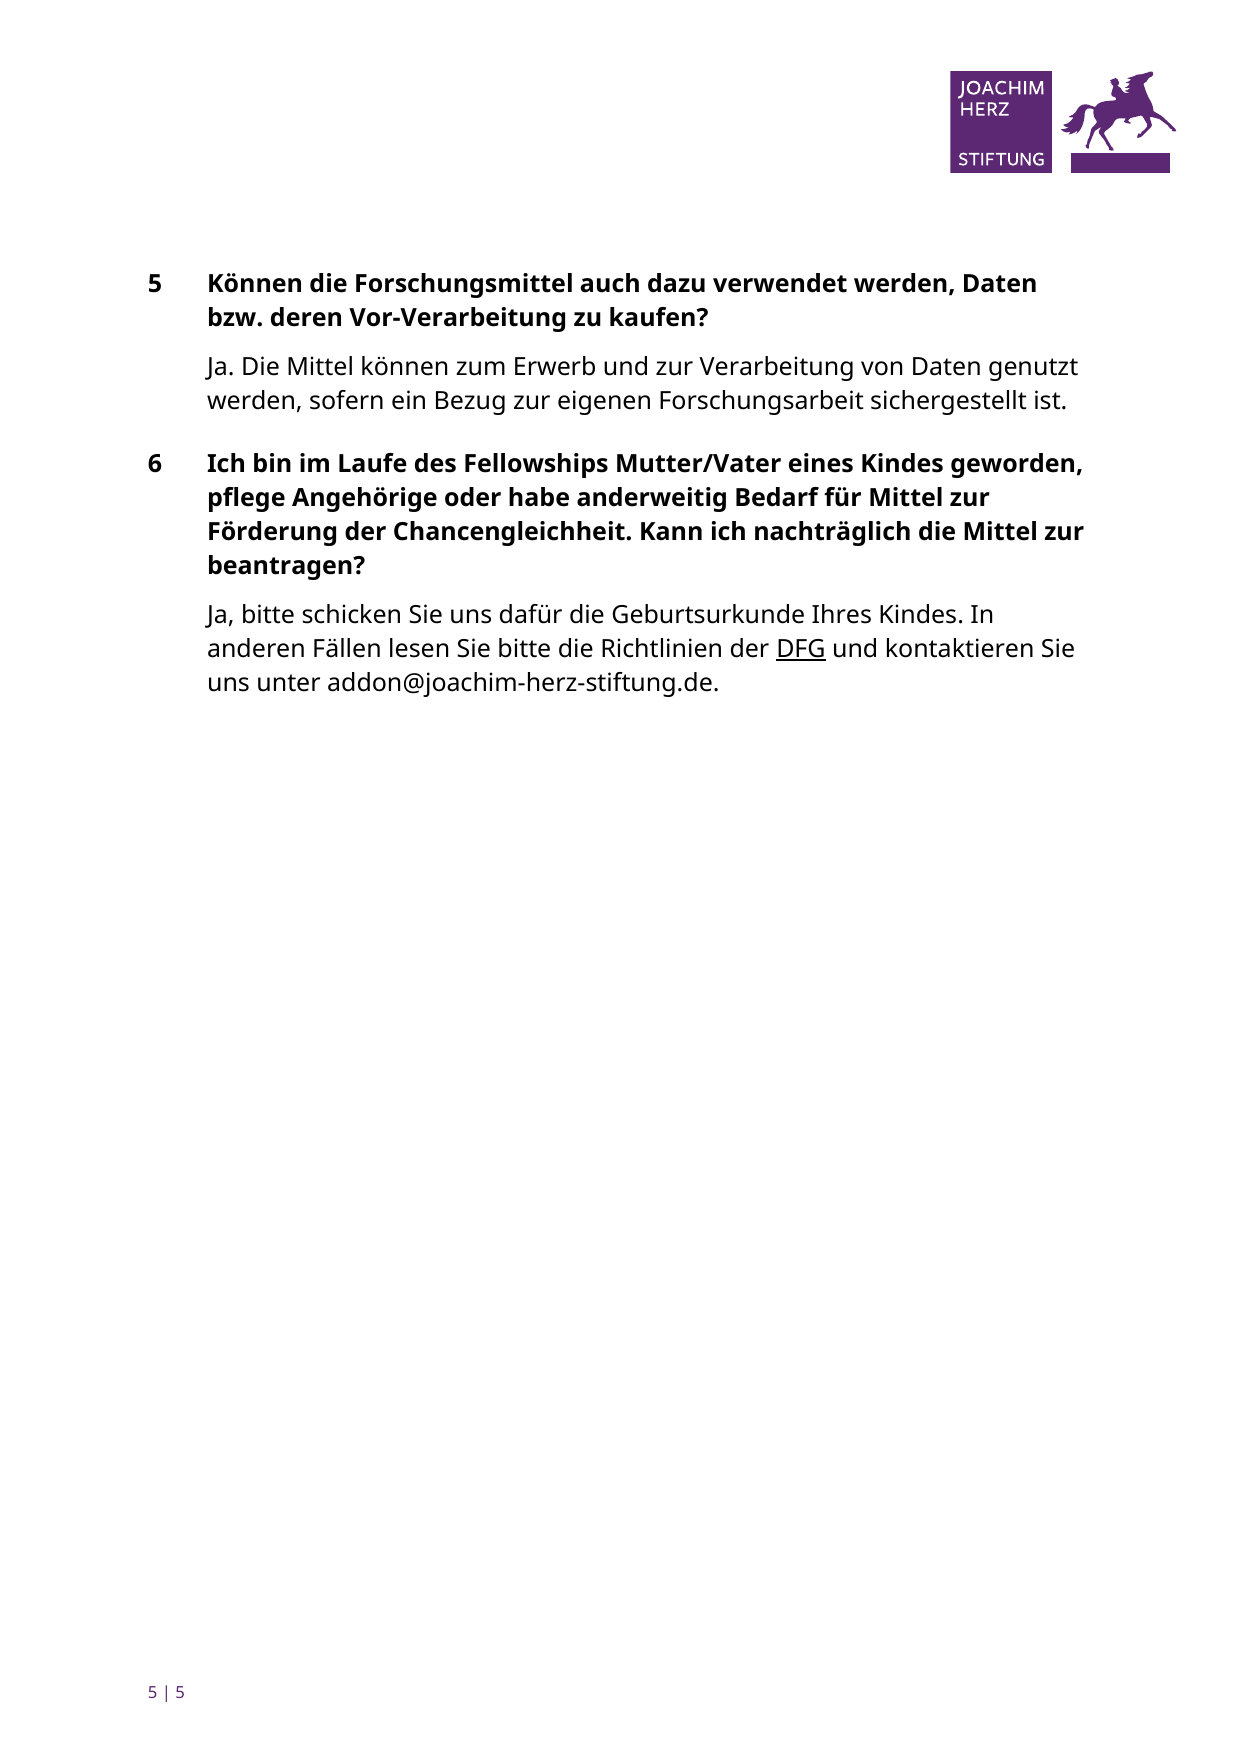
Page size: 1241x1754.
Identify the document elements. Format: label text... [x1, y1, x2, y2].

text Ja. Die Mittel können zum Erwerb und zur Verarbeitung von Daten genutzt werden, sofern ein Bezug zur eigenen Forschungsarbeit sichergestellt ist. [207, 348, 1092, 417]
text Ich bin im Laufe des Fellowships Mutter/Vater eines Kindes geworden, pflege Angehörige oder habe anderweitig Bedarf für Mittel zur Förderung der Chancengleichheit. Kann ich nachträglich die Mittel zur beantragen? [148, 446, 1092, 582]
text Können die Forschungsmittel auch dazu verwendet werden, Daten bzw. deren Vor-Verarbeitung zu kaufen? [148, 266, 1092, 334]
text Ja, bitte schicken Sie uns dafür die Geburtsurkunde Ihres Kindes. In anderen Fällen lesen Sie bitte die Richtlinien der DFG und kontaktieren Sie uns unter addon@joachim-herz-stiftung.de. [207, 597, 1092, 699]
